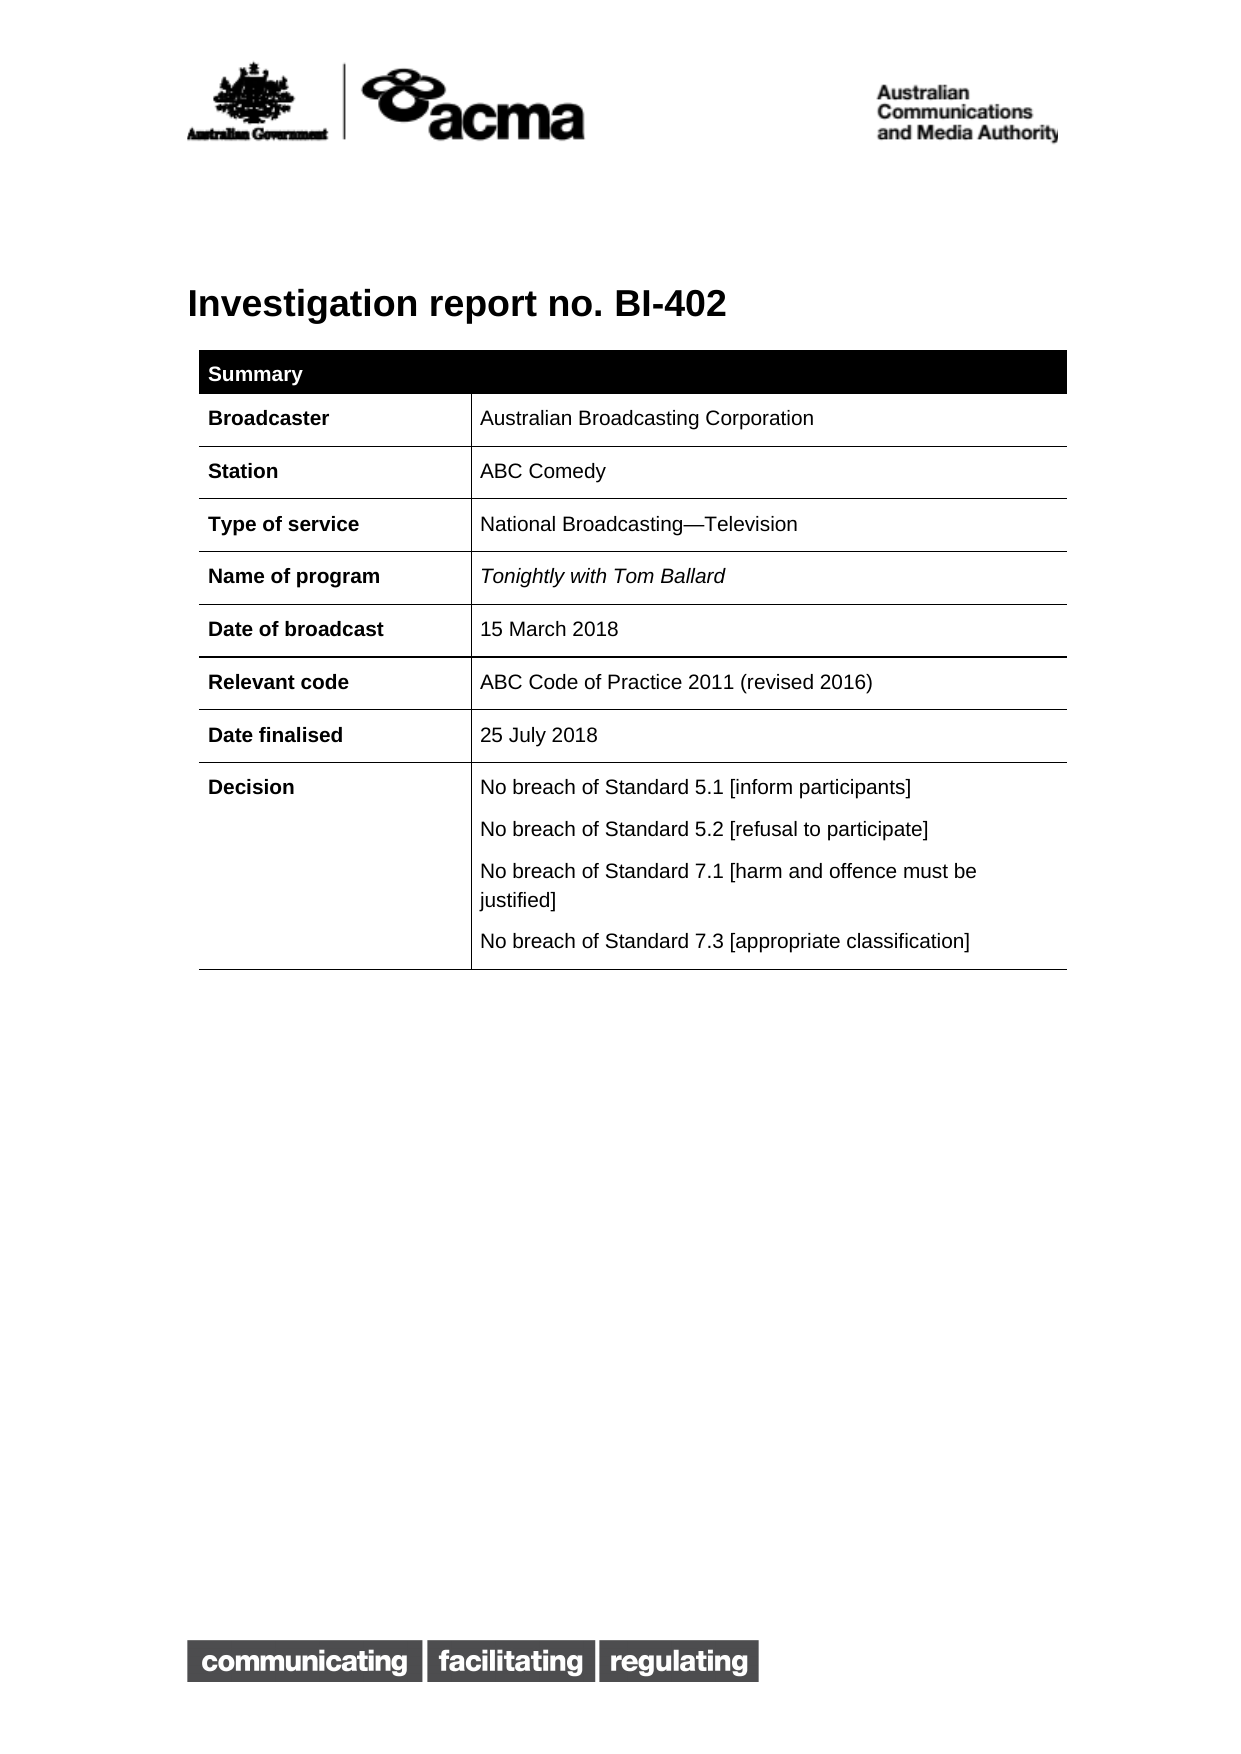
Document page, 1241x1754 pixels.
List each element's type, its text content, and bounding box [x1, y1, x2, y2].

table_cell Name of program [199, 552, 471, 604]
table_header [471, 350, 1067, 393]
table_cell 25 July 2018 [472, 710, 1067, 762]
table_cell Relevant code [199, 658, 471, 709]
subtitle Investigation report no. BI-402 [187, 281, 1053, 324]
picture [187, 1640, 759, 1682]
table_cell ABC Code of Practice 2011 (revised 2016) [472, 658, 1067, 709]
table_cell Broadcaster [199, 394, 471, 446]
table_cell Date of broadcast [199, 605, 471, 656]
table_cell No breach of Standard 5.1 [inform participants] No breach of Standard 5.2 [refusal to participate] No breach of Standard 7.1 [harm and offence must be justified] No breach of Standard 7.3 [appropriate classification] [472, 763, 1067, 969]
table_cell Station [199, 447, 471, 498]
table_cell ABC Comedy [472, 447, 1067, 498]
table_header Summary [199, 350, 471, 393]
table_cell Date finalised [199, 710, 471, 762]
table_cell Type of service [199, 499, 471, 551]
table_cell 15 March 2018 [472, 605, 1067, 656]
table_cell National Broadcasting—Television [472, 499, 1067, 551]
table_cell Australian Broadcasting Corporation [472, 394, 1067, 446]
table_cell Decision [199, 763, 471, 969]
table_cell Tonightly with Tom Ballard [472, 552, 1067, 604]
